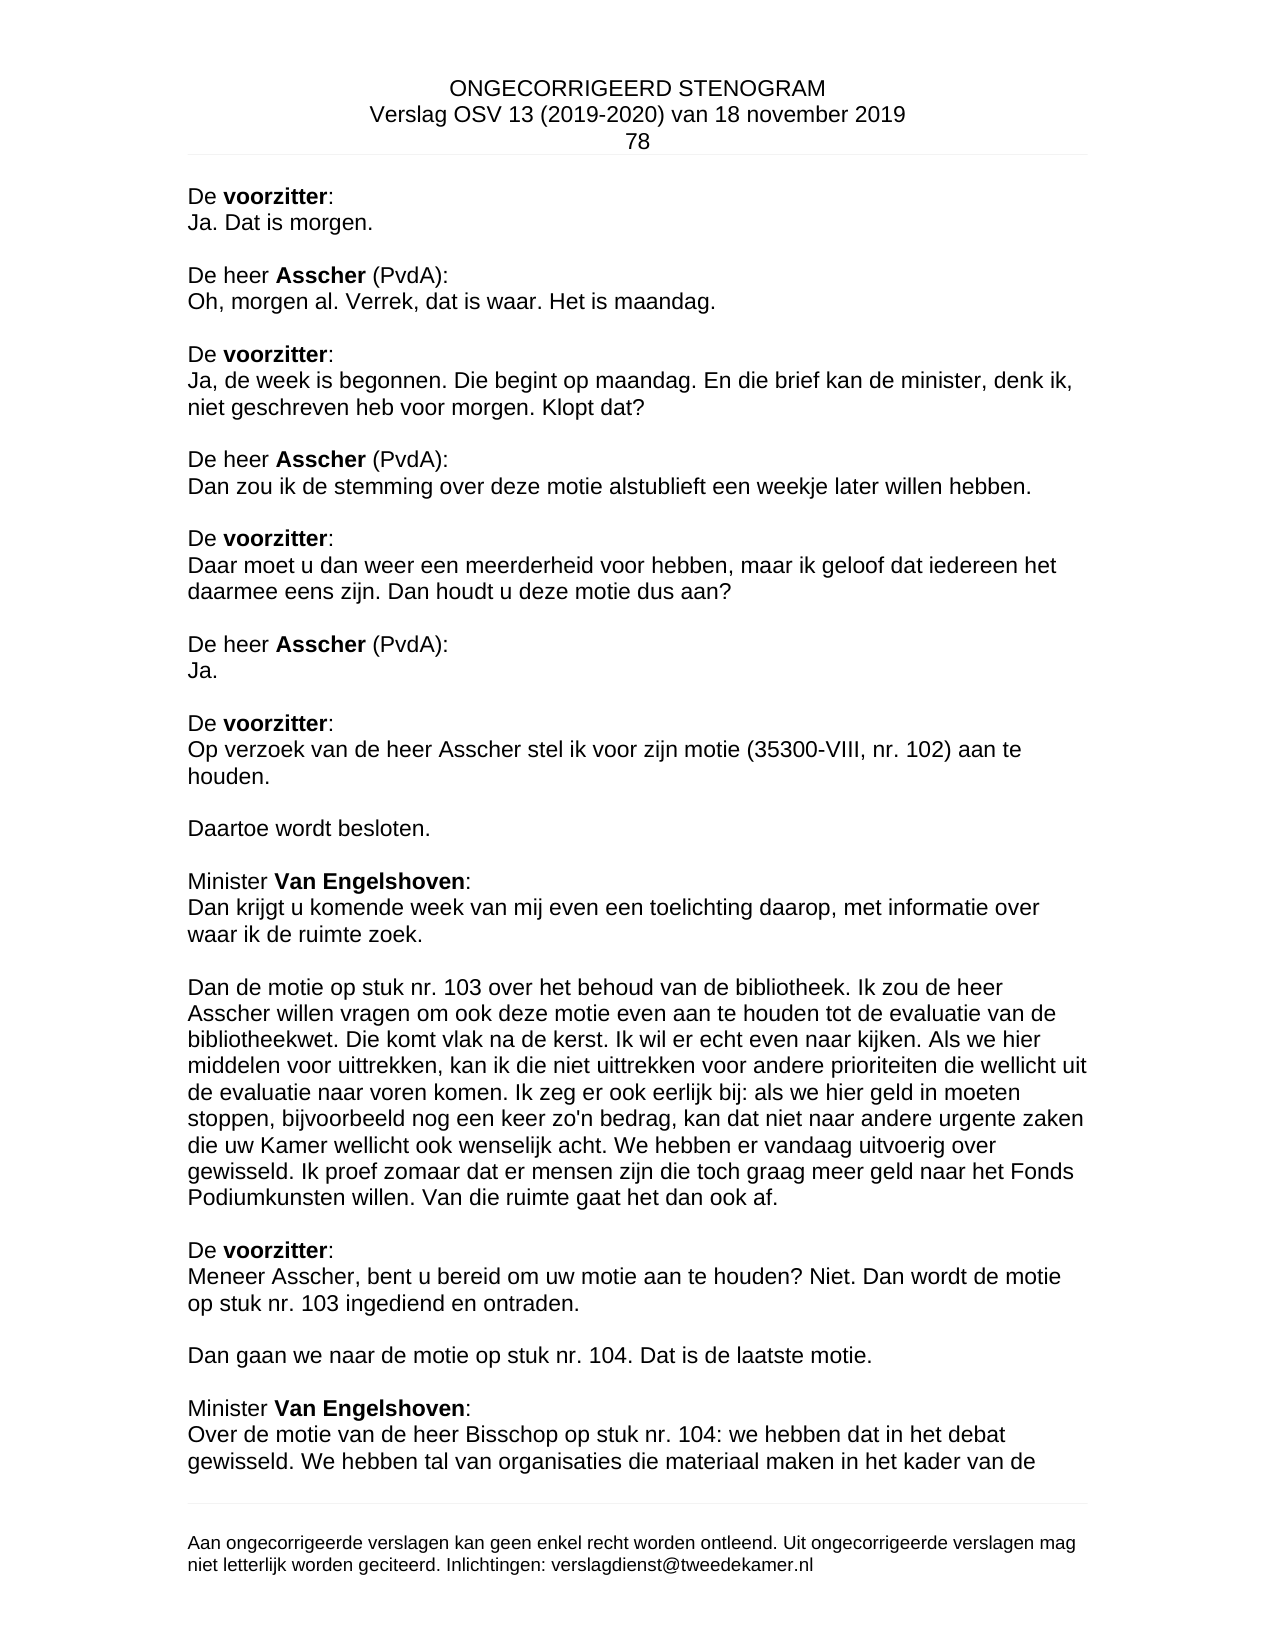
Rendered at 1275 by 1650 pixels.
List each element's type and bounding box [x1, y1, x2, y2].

text [187, 183, 1087, 1474]
